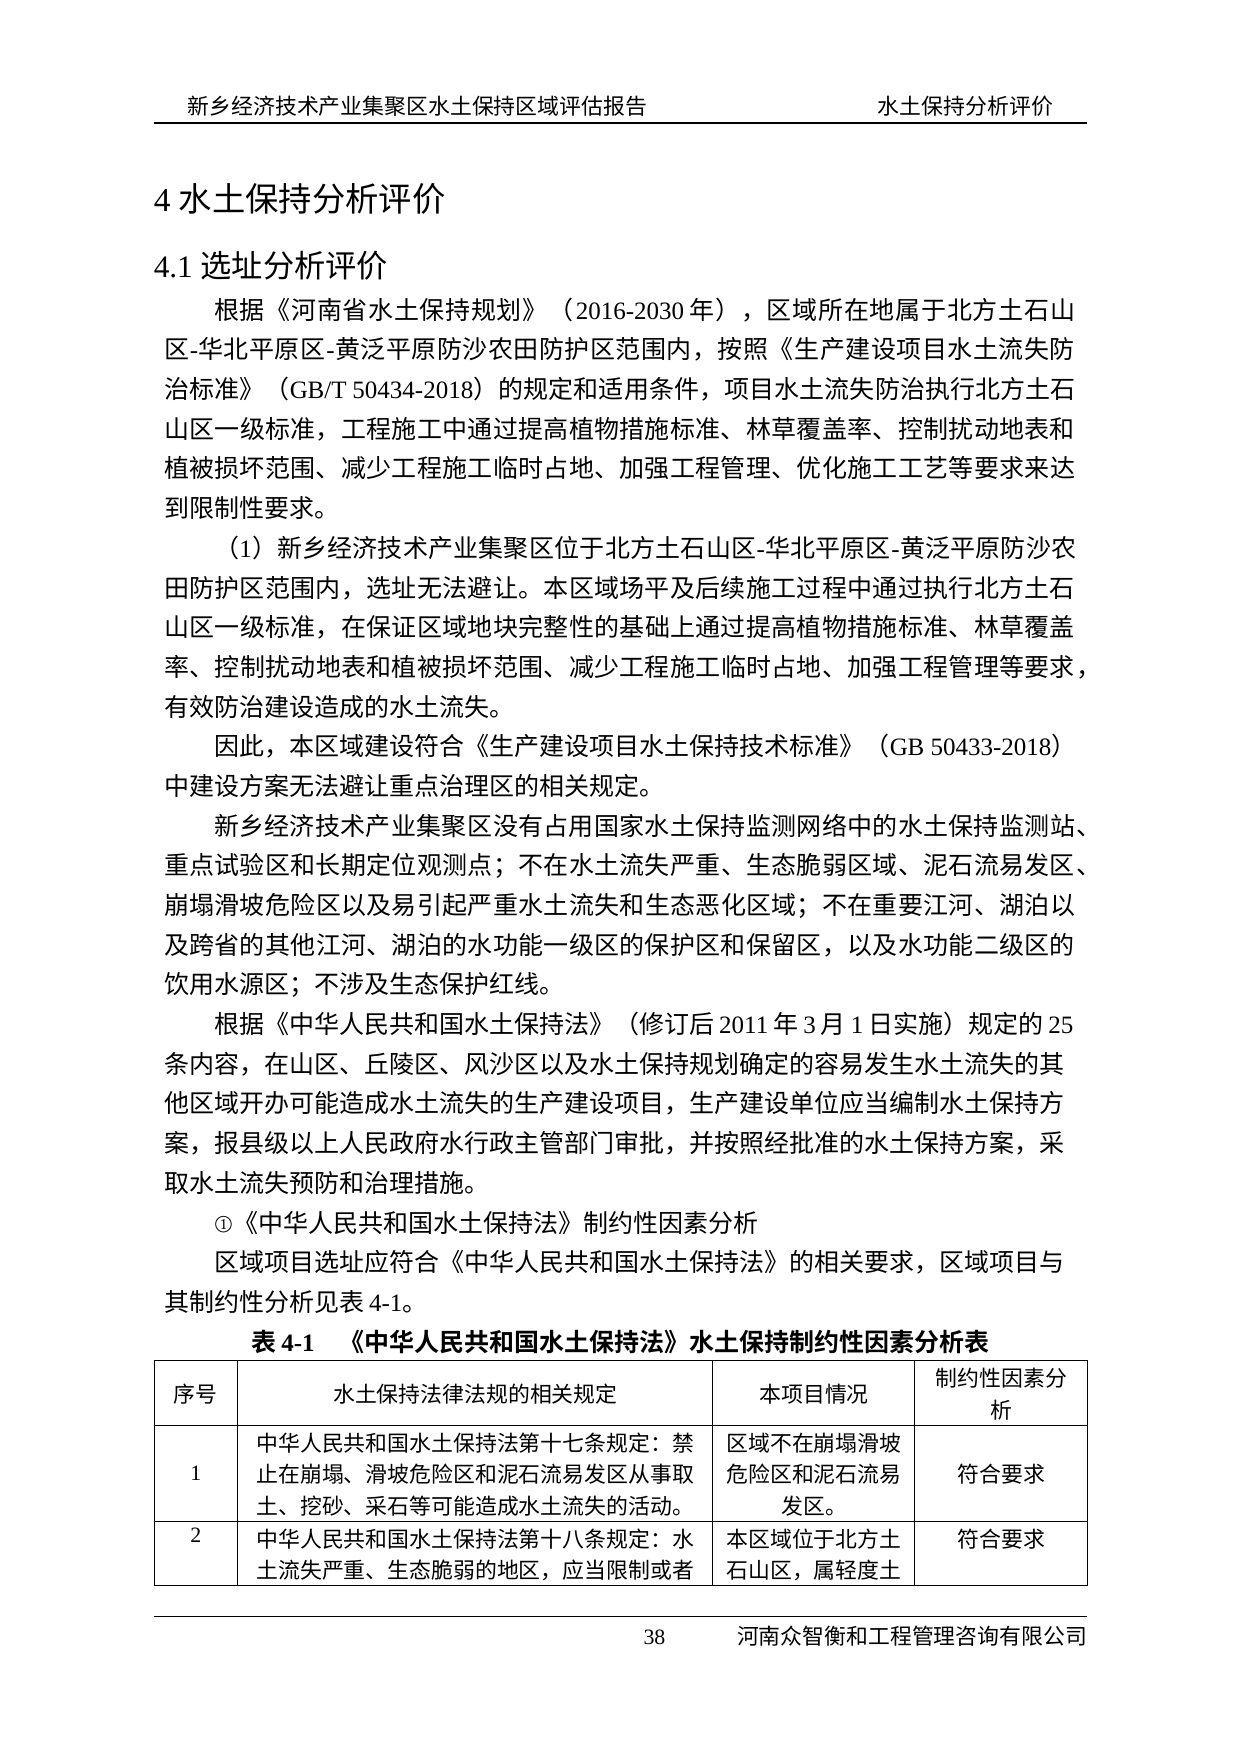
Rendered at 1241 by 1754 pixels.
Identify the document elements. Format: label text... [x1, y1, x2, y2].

table_cell 符合要求 [915, 1426, 1087, 1521]
text 根据《中华人民共和国水土保持法》（修订后2011年3月1日实施）规定的25条内容，在山区、丘陵区、风沙区以及水土保持规划确定的容易发生水土流失的其他区域开办可能造成水土流失的生产建设项目，生产建设单位应当编制水土保持方案，报县级以上人民政府水行政主管部门审批，并按照经批准的水土保持方案，采取水土流失预防和治理措施。 [164, 1003, 1076, 1201]
table_header 序号 [155, 1361, 237, 1424]
table_cell 2 [155, 1522, 237, 1585]
table_header 制约性因素分析 [915, 1361, 1087, 1424]
text 因此，本区域建设符合《生产建设项目水土保持技术标准》（GB 50433-2018）中建设方案无法避让重点治理区的相关规定。 [164, 725, 1076, 804]
table_cell 区域不在崩塌滑坡危险区和泥石流易发区。 [713, 1426, 914, 1521]
table_cell 中华人民共和国水土保持法第十七条规定：禁止在崩塌、滑坡危险区和泥石流易发区从事取土、挖砂、采石等可能造成水土流失的活动。 [238, 1426, 712, 1521]
subtitle 4.1 选址分析评价 [153, 234, 1087, 288]
table_header 本项目情况 [713, 1361, 914, 1424]
subtitle 4 水土保持分析评价 [153, 168, 1087, 222]
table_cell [713, 1522, 914, 1585]
text 新乡经济技术产业集聚区没有占用国家水土保持监测网络中的水土保持监测站、重点试验区和长期定位观测点；不在水土流失严重、生态脆弱区域、泥石流易发区、崩塌滑坡危险区以及易引起严重水土流失和生态恶化区域；不在重要江河、湖泊以及跨省的其他江河、湖泊的水功能一级区的保护区和保留区，以及水功能二级区的饮用水源区；不涉及生态保护红线。 [164, 804, 1076, 1003]
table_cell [238, 1522, 712, 1585]
text （1）新乡经济技术产业集聚区位于北方土石山区-华北平原区-黄泛平原防沙农田防护区范围内，选址无法避让。本区域场平及后续施工过程中通过执行北方土石山区一级标准，在保证区域地块完整性的基础上通过提高植物措施标准、林草覆盖率、控制扰动地表和植被损坏范围、减少工程施工临时占地、加强工程管理等要求，有效防治建设造成的水土流失。 [164, 527, 1076, 725]
text 区域项目选址应符合《中华人民共和国水土保持法》的相关要求，区域项目与其制约性分析见表4-1。 [164, 1241, 1076, 1320]
text 表4-1 《中华人民共和国水土保持法》水土保持制约性因素分析表 [178, 1320, 1062, 1360]
table_cell 符合要求 [915, 1522, 1087, 1585]
text ①《中华人民共和国水土保持法》制约性因素分析 [164, 1201, 1076, 1241]
text 根据《河南省水土保持规划》（2016-2030年），区域所在地属于北方土石山区-华北平原区-黄泛平原防沙农田防护区范围内，按照《生产建设项目水土流失防治标准》（GB/T 50434-2018）的规定和适用条件，项目水土流失防治执行北方土石山区一级标准，工程施工中通过提高植物措施标准、林草覆盖率、控制扰动地表和植被损坏范围、减少工程施工临时占地、加强工程管理、优化施工工艺等要求来达到限制性要求。 [164, 288, 1076, 527]
table_header 水土保持法律法规的相关规定 [238, 1361, 712, 1424]
table_cell 1 [155, 1426, 237, 1521]
